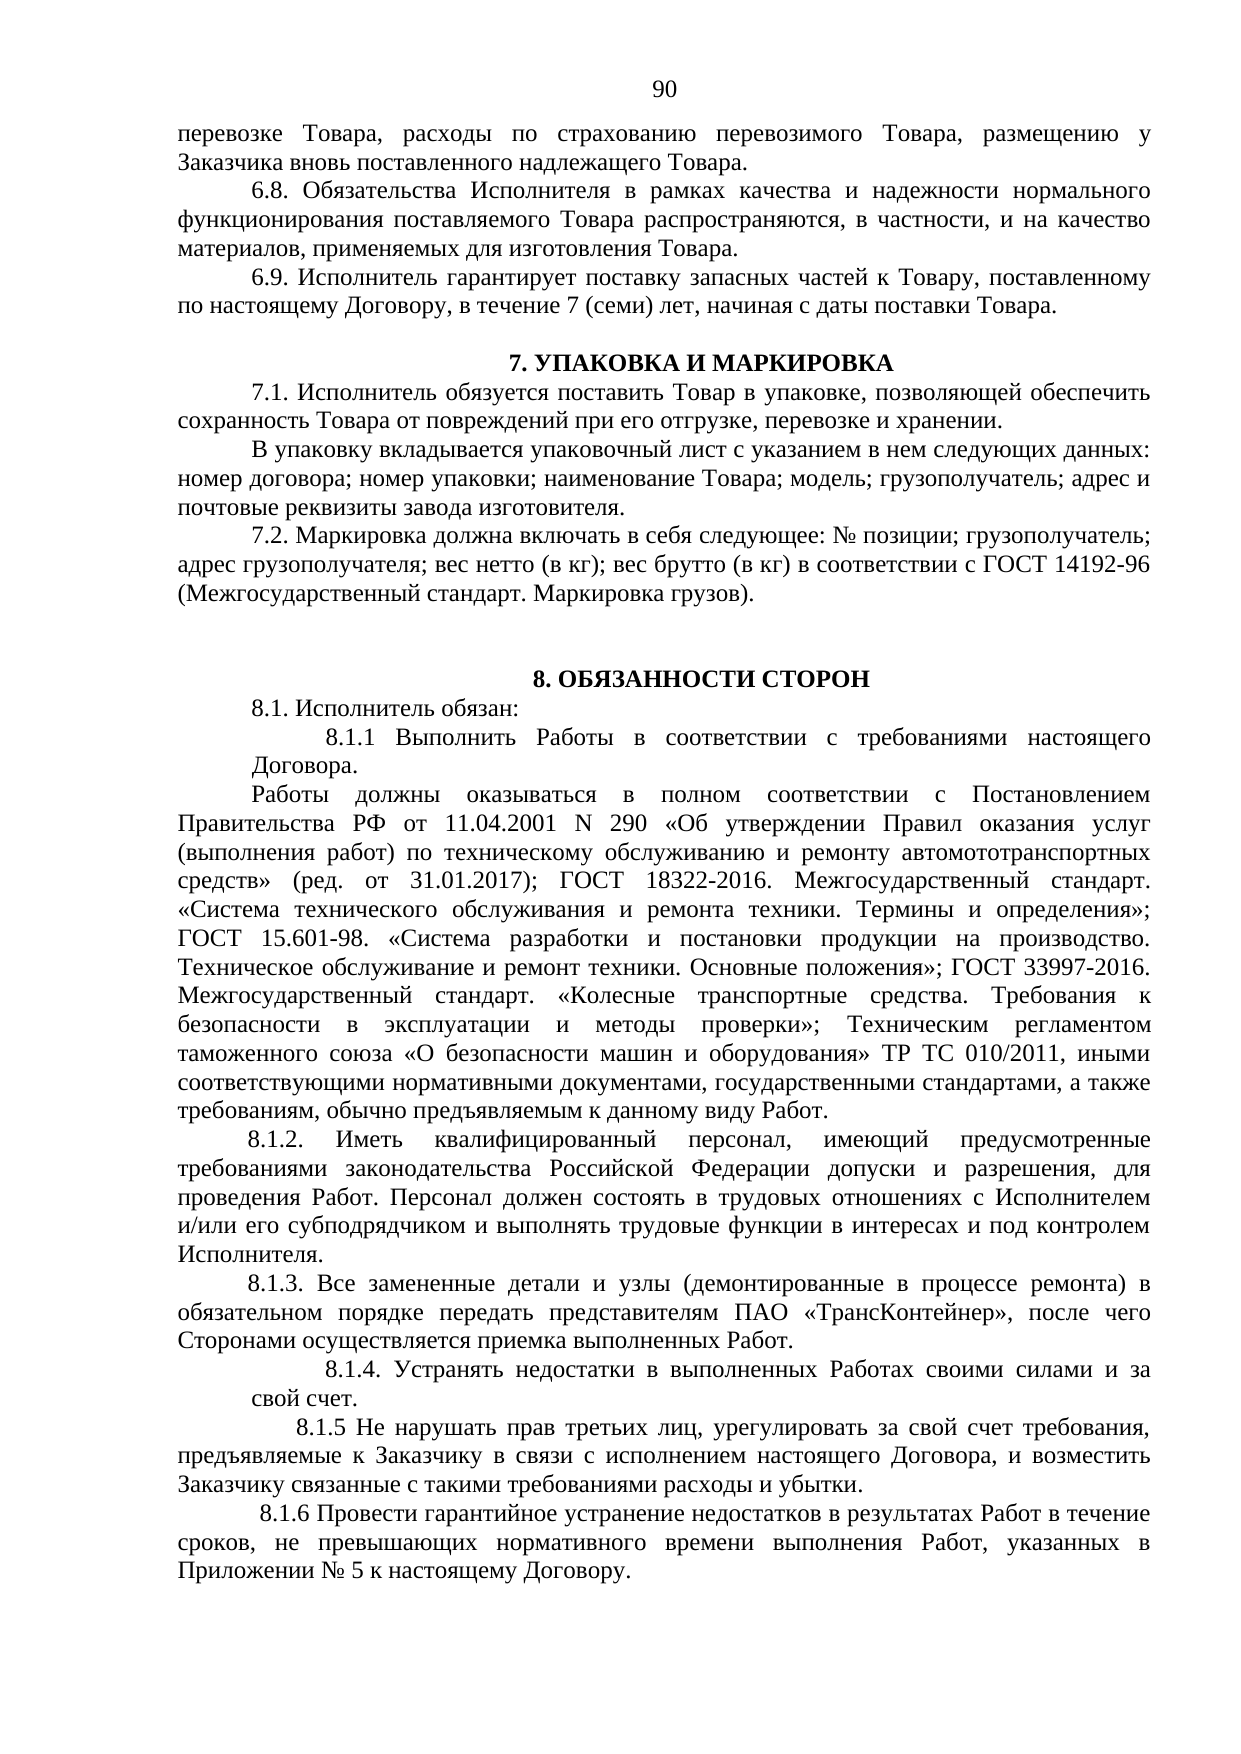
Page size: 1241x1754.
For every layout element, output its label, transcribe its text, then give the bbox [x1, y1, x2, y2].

text Работы должны оказываться в полном соответствии с Постановлением Правительства РФ от 11.04.2001 N 290 «Об утверждении Правил оказания услуг (выполнения работ) по техническому обслуживанию и ремонту автомототранспортных средств» (ред. от 31.01.2017); ГОСТ 18322-2016. Межгосударственный стандарт. «Система технического обслуживания и ремонта техники. Термины и определения»; ГОСТ 15.601-98. «Система разработки и постановки продукции на производство. Техническое обслуживание и ремонт техники. Основные положения»; ГОСТ 33997-2016. Межгосударственный стандарт. «Колесные транспортные средства. Требования к безопасности в эксплуатации и методы проверки»; Техническим регламентом таможенного союза «О безопасности машин и оборудования» ТР ТС 010/2011, иными соответствующими нормативными документами, государственными стандартами, а также требованиям, обычно предъявляемым к данному виду Работ. [177, 779, 1152, 1124]
text 8.1.6 Провести гарантийное устранение недостатков в результатах Работ в течение сроков, не превышающих нормативного времени выполнения Работ, указанных в Приложении № 5 к настоящему Договору. [177, 1498, 1152, 1584]
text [177, 118, 1152, 176]
text 8.1.3. Все замененные детали и узлы (демонтированные в процессе ремонта) в обязательном порядке передать представителям ПАО «ТрансКонтейнер», после чего Сторонами осуществляется приемка выполненных Работ. [177, 1268, 1152, 1354]
text 8.1.2. Иметь квалифицированный персонал, имеющий предусмотренные требованиями законодательства Российской Федерации допуски и разрешения, для проведения Работ. Персонал должен состоять в трудовых отношениях с Исполнителем и/или его субподрядчиком и выполнять трудовые функции в интересах и под контролем Исполнителя. [177, 1124, 1152, 1268]
text 6.9. Исполнитель гарантирует поставку запасных частей к Товару, поставленному по настоящему Договору, в течение 7 (семи) лет, начиная с даты поставки Товара. [177, 262, 1152, 319]
text 8.1.1 Выполнить Работы в соответствии с требованиями настоящего Договора. [252, 722, 1152, 779]
text 7.2. Маркировка должна включать в себя следующее: № позиции; грузополучатель; адрес грузополучателя; вес нетто (в кг); вес брутто (в кг) в соответствии с ГОСТ 14192-96 (Межгосударственный стандарт. Маркировка грузов). [177, 521, 1152, 607]
list 8.1.4. Устранять недостатки в выполненных Работах своими силами и за свой счет. [251, 1354, 1152, 1412]
text 8. ОБЯЗАННОСТИ СТОРОН [177, 664, 1152, 693]
text 7. УПАКОВКА И МАРКИРОВКА [177, 348, 1152, 377]
text 8.1.5 Не нарушать прав третьих лиц, урегулировать за свой счет требования, предъявляемые к Заказчику в связи с исполнением настоящего Договора, и возместить Заказчику связанные с такими требованиями расходы и убытки. [177, 1412, 1152, 1498]
text 8.1. Исполнитель обязан: [251, 693, 1152, 722]
text 6.8. Обязательства Исполнителя в рамках качества и надежности нормального функционирования поставляемого Товара распространяются, в частности, и на качество материалов, применяемых для изготовления Товара. [177, 176, 1152, 262]
text В упаковку вкладывается упаковочный лист с указанием в нем следующих данных: номер договора; номер упаковки; наименование Товара; модель; грузополучатель; адрес и почтовые реквизиты завода изготовителя. [177, 434, 1152, 521]
text 7.1. Исполнитель обязуется поставить Товар в упаковке, позволяющей обеспечить сохранность Товара от повреждений при его отгрузке, перевозке и хранении. [177, 377, 1152, 434]
